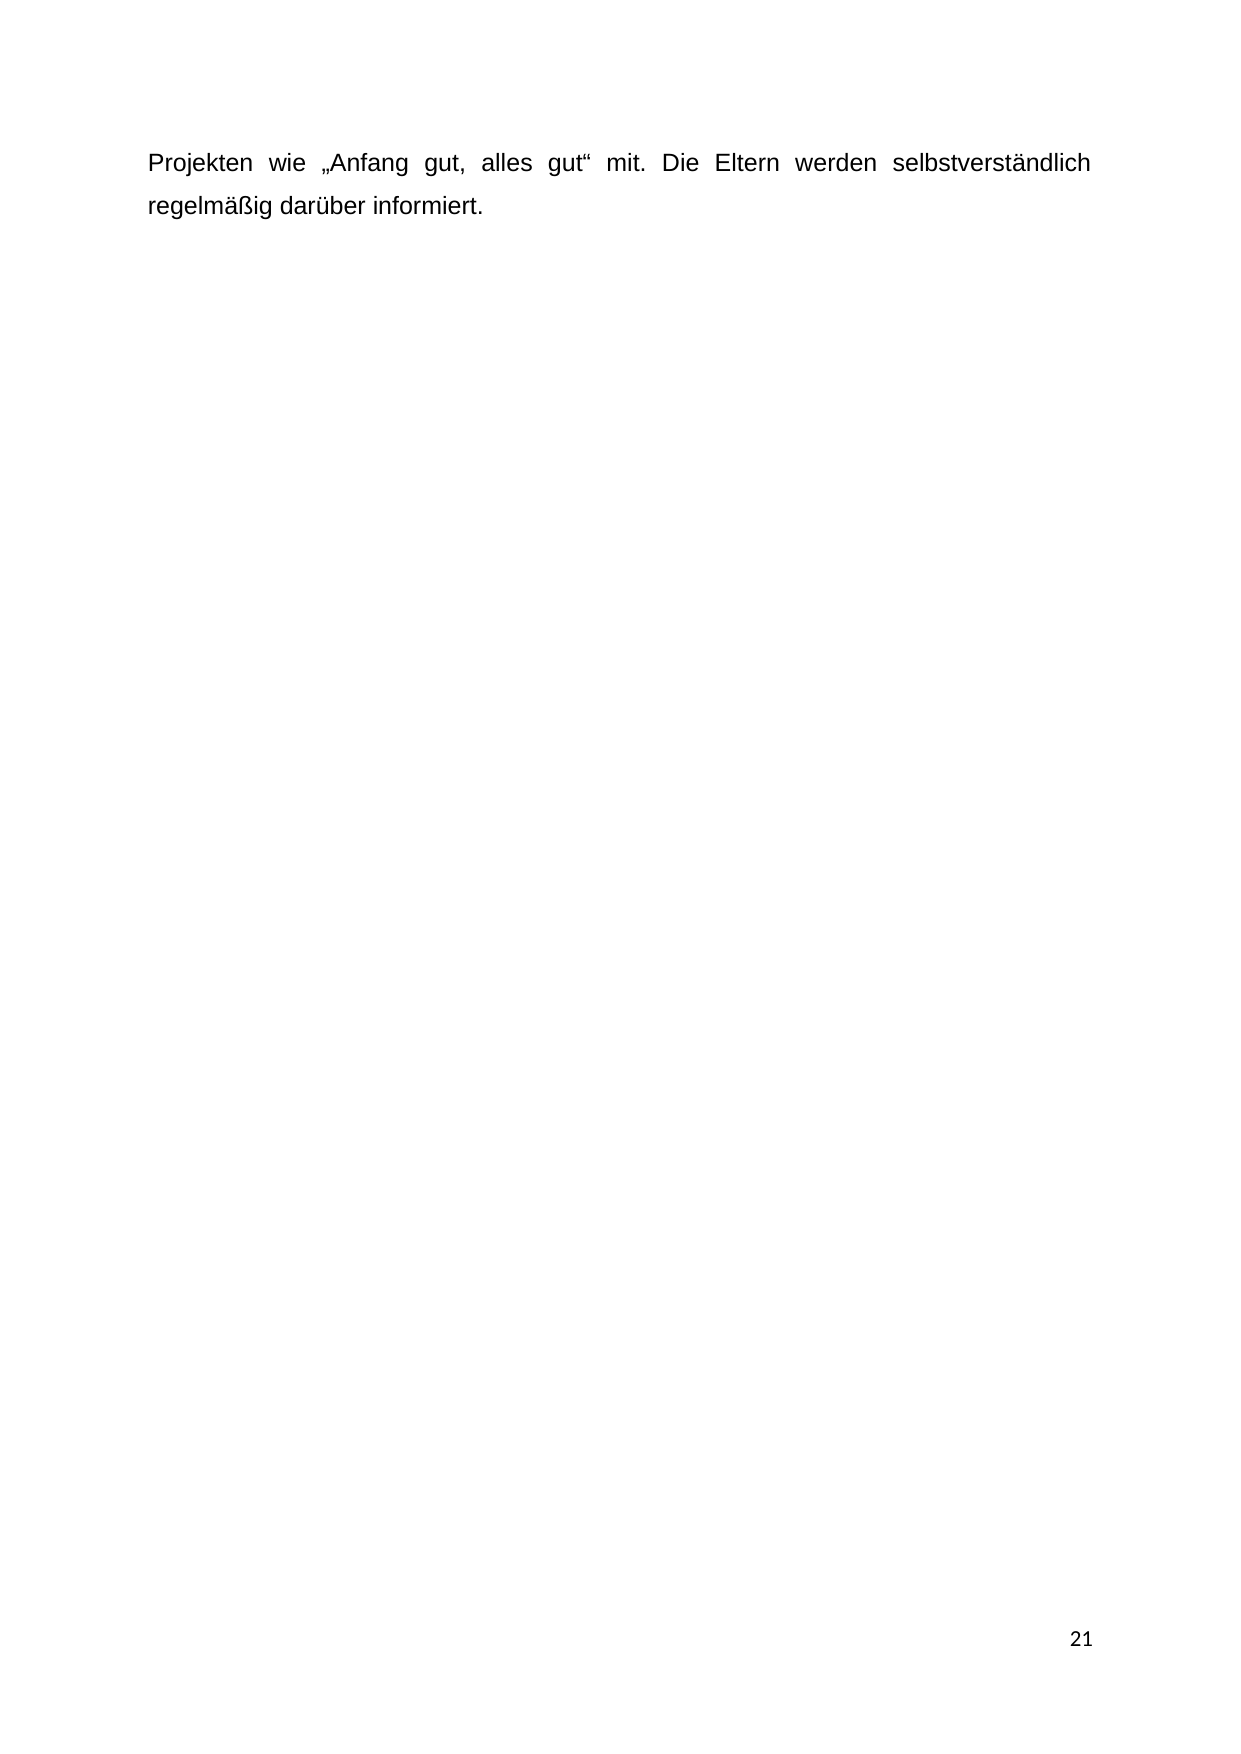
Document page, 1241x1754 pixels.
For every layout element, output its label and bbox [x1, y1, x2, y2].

text [148, 148, 1093, 219]
